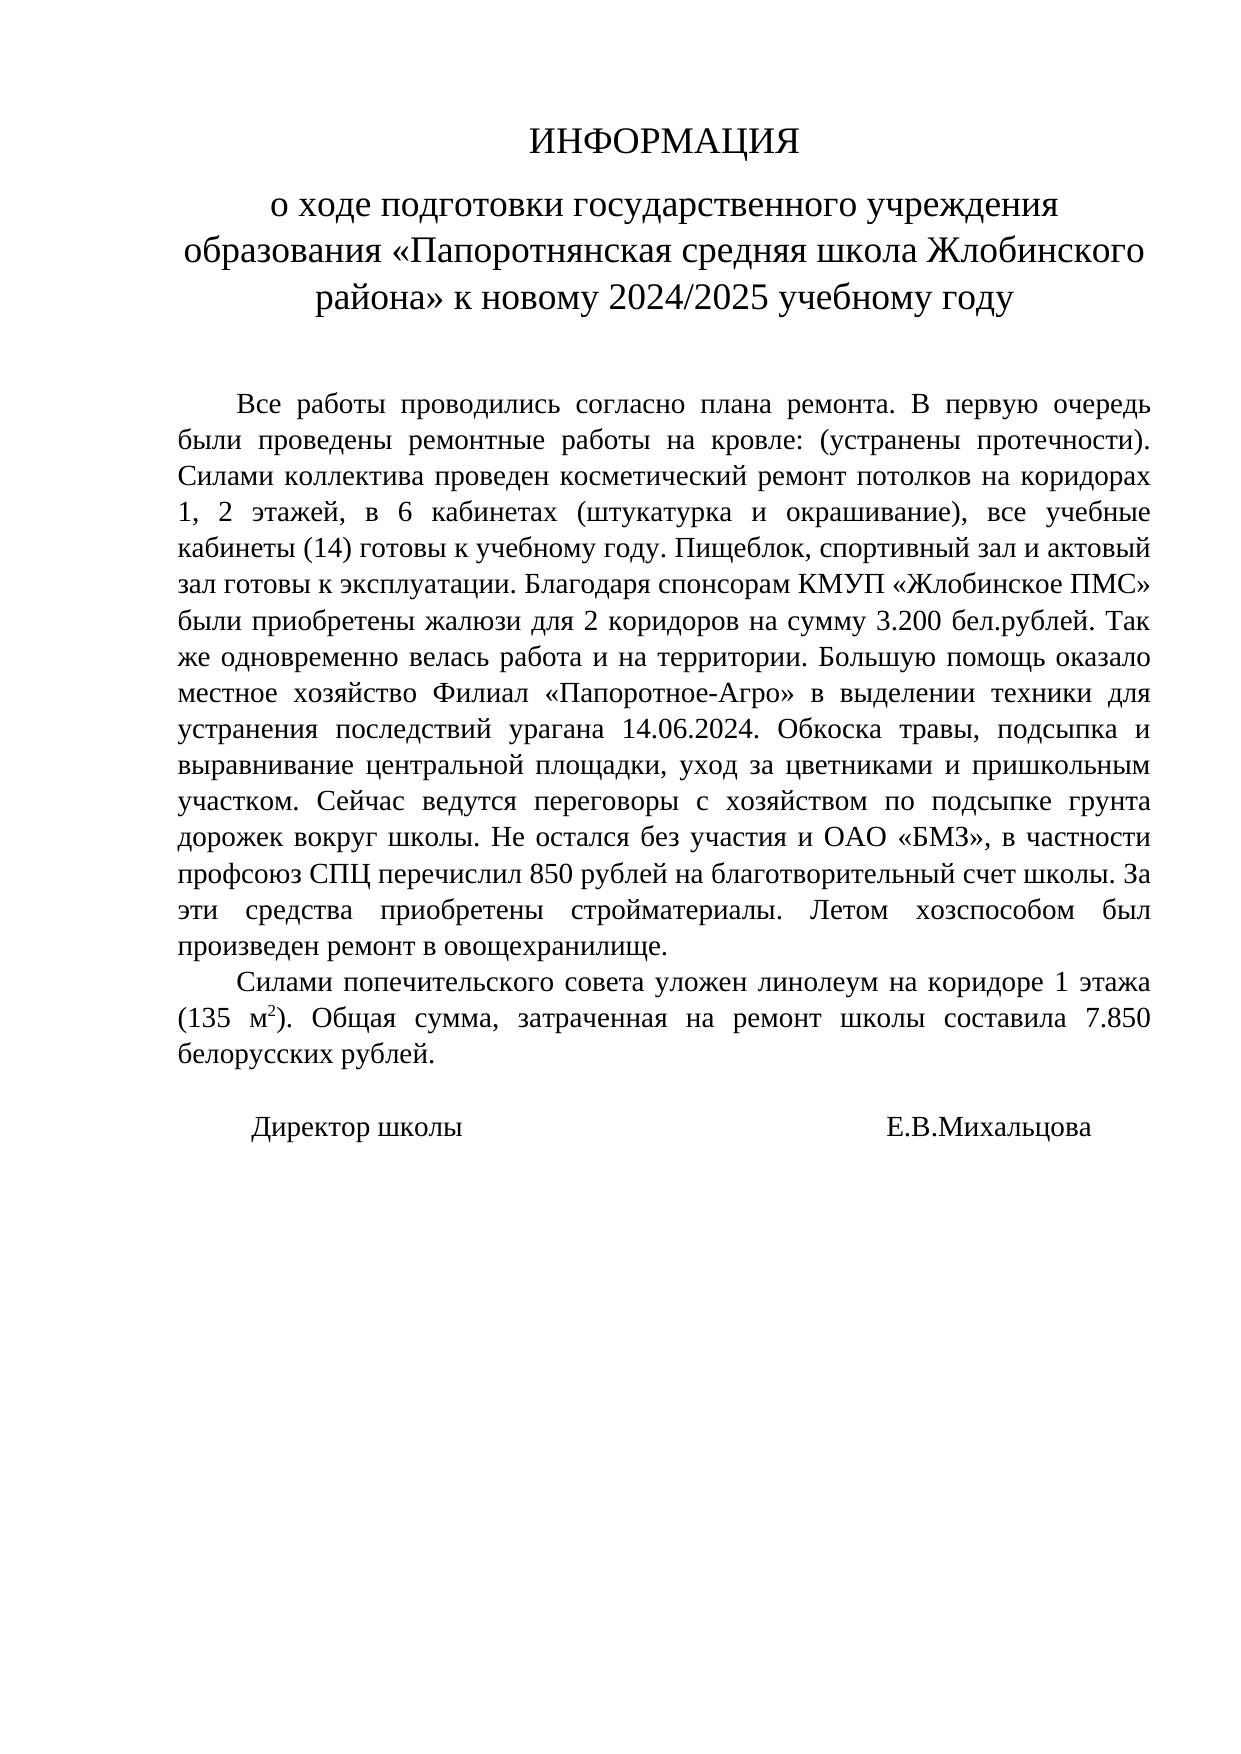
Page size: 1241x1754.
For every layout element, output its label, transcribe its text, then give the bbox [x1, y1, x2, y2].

text ИНФОРМАЦИЯ [177, 118, 1152, 161]
text Все работы проводились согласно плана ремонта. В первую очередь были проведены ремонтные работы на кровле: (устранены протечности). Силами коллектива проведен косметический ремонт потолков на коридорах 1, 2 этажей, в 6 кабинетах (штукатурка и окрашивание), все учебные кабинеты (14) готовы к учебному году. Пищеблок, спортивный зал и актовый зал готовы к эксплуатации. Благодаря спонсорам КМУП «Жлобинское ПМС» были приобретены жалюзи для 2 коридоров на сумму 3.200 бел.рублей. Так же одновременно велась работа и на территории. Большую помощь оказало местное хозяйство Филиал «Папоротное-Агро» в выделении техники для устранения последствий урагана 14.06.2024. Обкоска травы, подсыпка и выравнивание центральной площадки, уход за цветниками и пришкольным участком. Сейчас ведутся переговоры с хозяйством по подсыпке грунта дорожек вокруг школы. Не остался без участия и ОАО «БМЗ», в частности профсоюз СПЦ перечислил 850 рублей на благотворительный счет школы. За эти средства приобретены стройматериалы. Летом хозспособом был произведен ремонт в овощехранилище. [177, 386, 1152, 962]
text о ходе подготовки государственного учреждения образования «Папоротнянская средняя школа Жлобинского района» к новому 2024/2025 учебному году [177, 181, 1152, 318]
text Директор школы Е.В.Михальцова [177, 1109, 1152, 1142]
text Силами попечительского совета уложен линолеум на коридоре 1 этажа (135 м2). Общая сумма, затраченная на ремонт школы составила 7.850 белорусских рублей. [177, 964, 1152, 1070]
